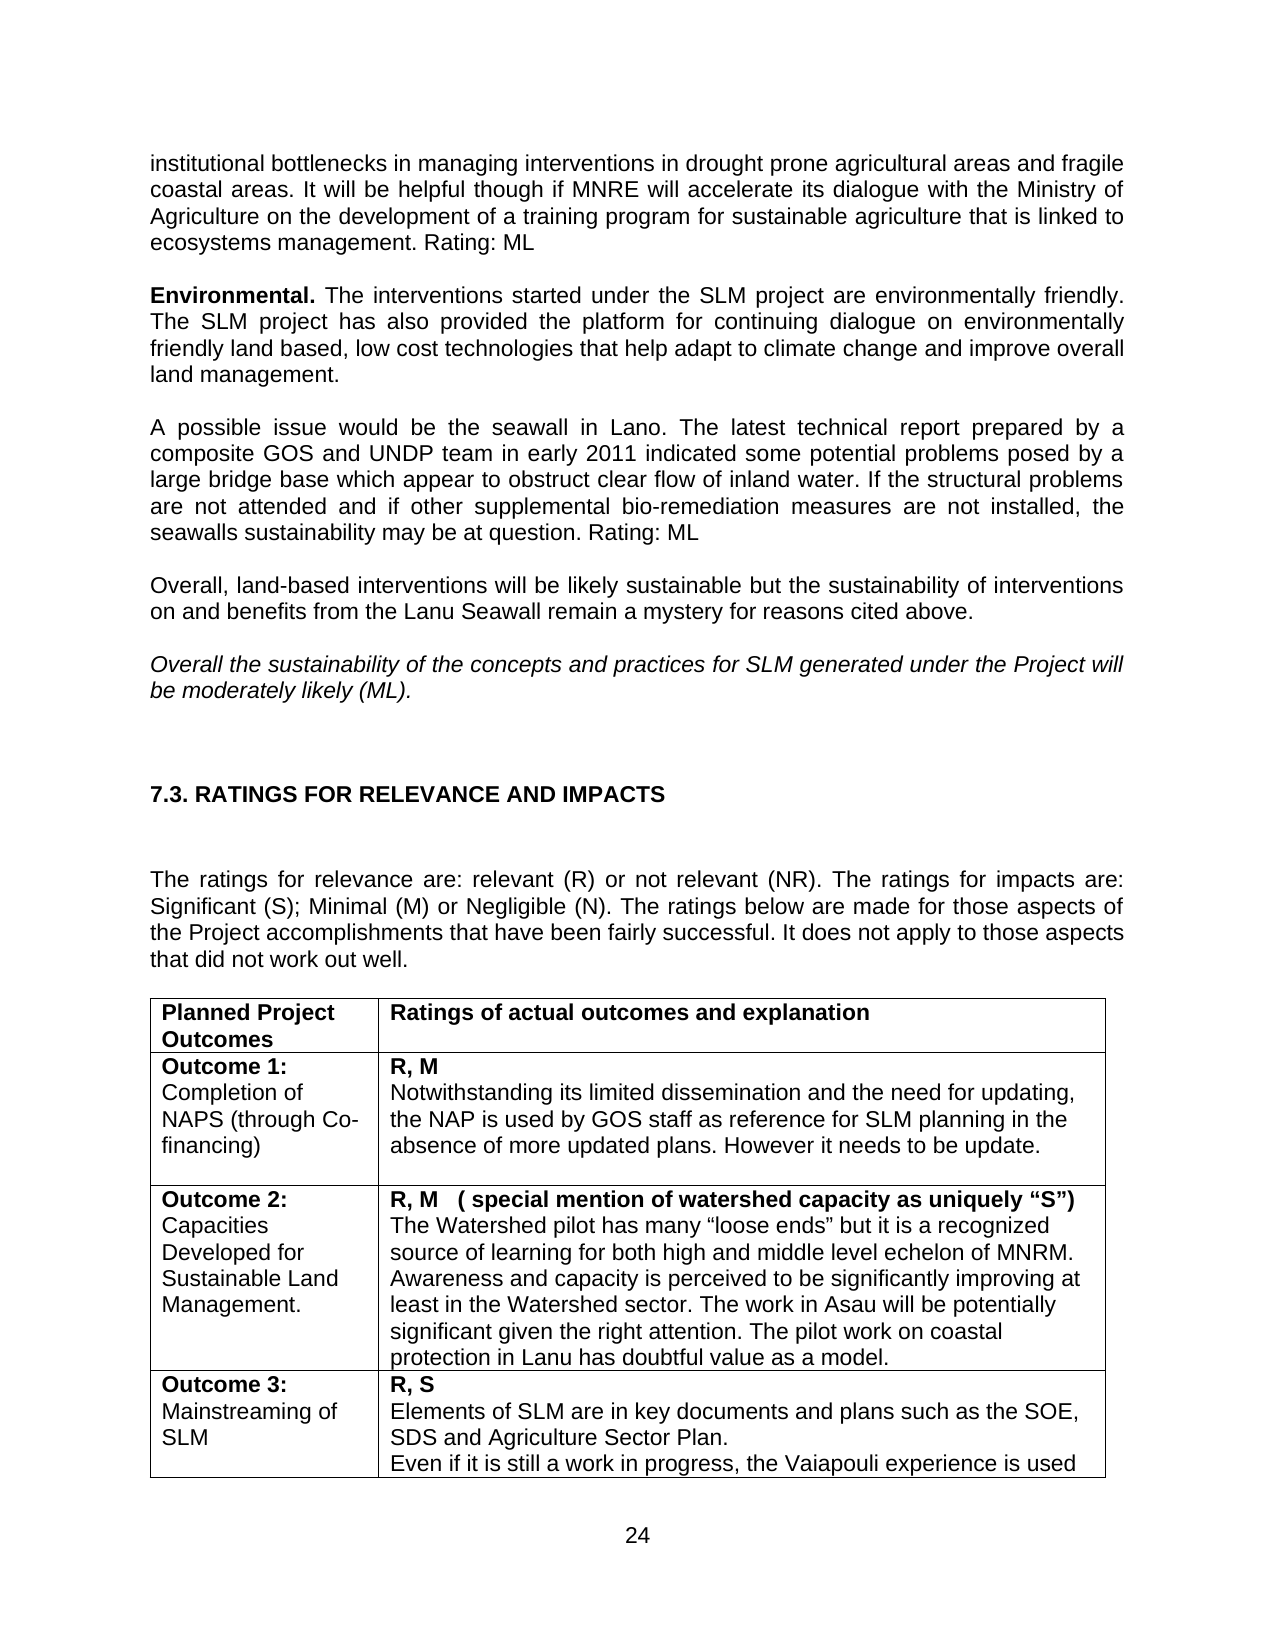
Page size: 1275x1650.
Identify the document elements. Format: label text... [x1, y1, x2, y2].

table_cell R, M ( special mention of watershed capacity as uniquely “S”) The Watershed pilot has many “loose ends” but it is a recognized source of learning for both high and middle level echelon of MNRM. Awareness and capacity is perceived to be significantly improving at least in the Watershed sector. The work in Asau will be potentially significant given the right attention. The pilot work on coastal protection in Lanu has doubtful value as a model. [379, 1186, 1105, 1370]
text A possible issue would be the seawall in Lano. The latest technical report prepared by a composite GOS and UNDP team in early 2011 indicated some potential problems posed by a large bridge base which appear to obstruct clear flow of inland water. If the structural problems are not attended and if other supplemental bio-remediation measures are not installed, the seawalls sustainability may be at question. Rating: ML [150, 413, 1125, 545]
text The ratings for relevance are: relevant (R) or not relevant (NR). The ratings for impacts are: Significant (S); Minimal (M) or Negligible (N). The ratings below are made for those aspects of the Project accomplishments that have been fairly successful. It does not apply to those aspects that did not work out well. [150, 866, 1125, 972]
table_cell Outcome 2: Capacities Developed for Sustainable Land Management. [151, 1186, 378, 1370]
table_cell Outcome 3: Mainstreaming of SLM [151, 1371, 378, 1477]
table_header Planned Project Outcomes [151, 999, 378, 1052]
subtitle 7.3. RATINGS FOR RELEVANCE AND IMPACTS [150, 781, 1125, 807]
text Overall, land-based interventions will be likely sustainable but the sustainability of interventions on and benefits from the Lanu Seawall remain a mystery for reasons cited above. [150, 572, 1125, 624]
text Environmental. The interventions started under the SLM project are environmentally friendly. The SLM project has also provided the platform for continuing dialogue on environmentally friendly land based, low cost technologies that help adapt to climate change and improve overall land management. [150, 282, 1125, 387]
text Overall the sustainability of the concepts and practices for SLM generated under the Project will be moderately likely (ML). [150, 651, 1125, 703]
table_header Ratings of actual outcomes and explanation [379, 999, 1105, 1052]
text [150, 150, 1125, 255]
table_cell R, M Notwithstanding its limited dissemination and the need for updating, the NAP is used by GOS staff as reference for SLM planning in the absence of more updated plans. However it needs to be update. [379, 1053, 1105, 1185]
table_cell Outcome 1: Completion of NAPS (through Co-financing) [151, 1053, 378, 1185]
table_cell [379, 1371, 1105, 1477]
